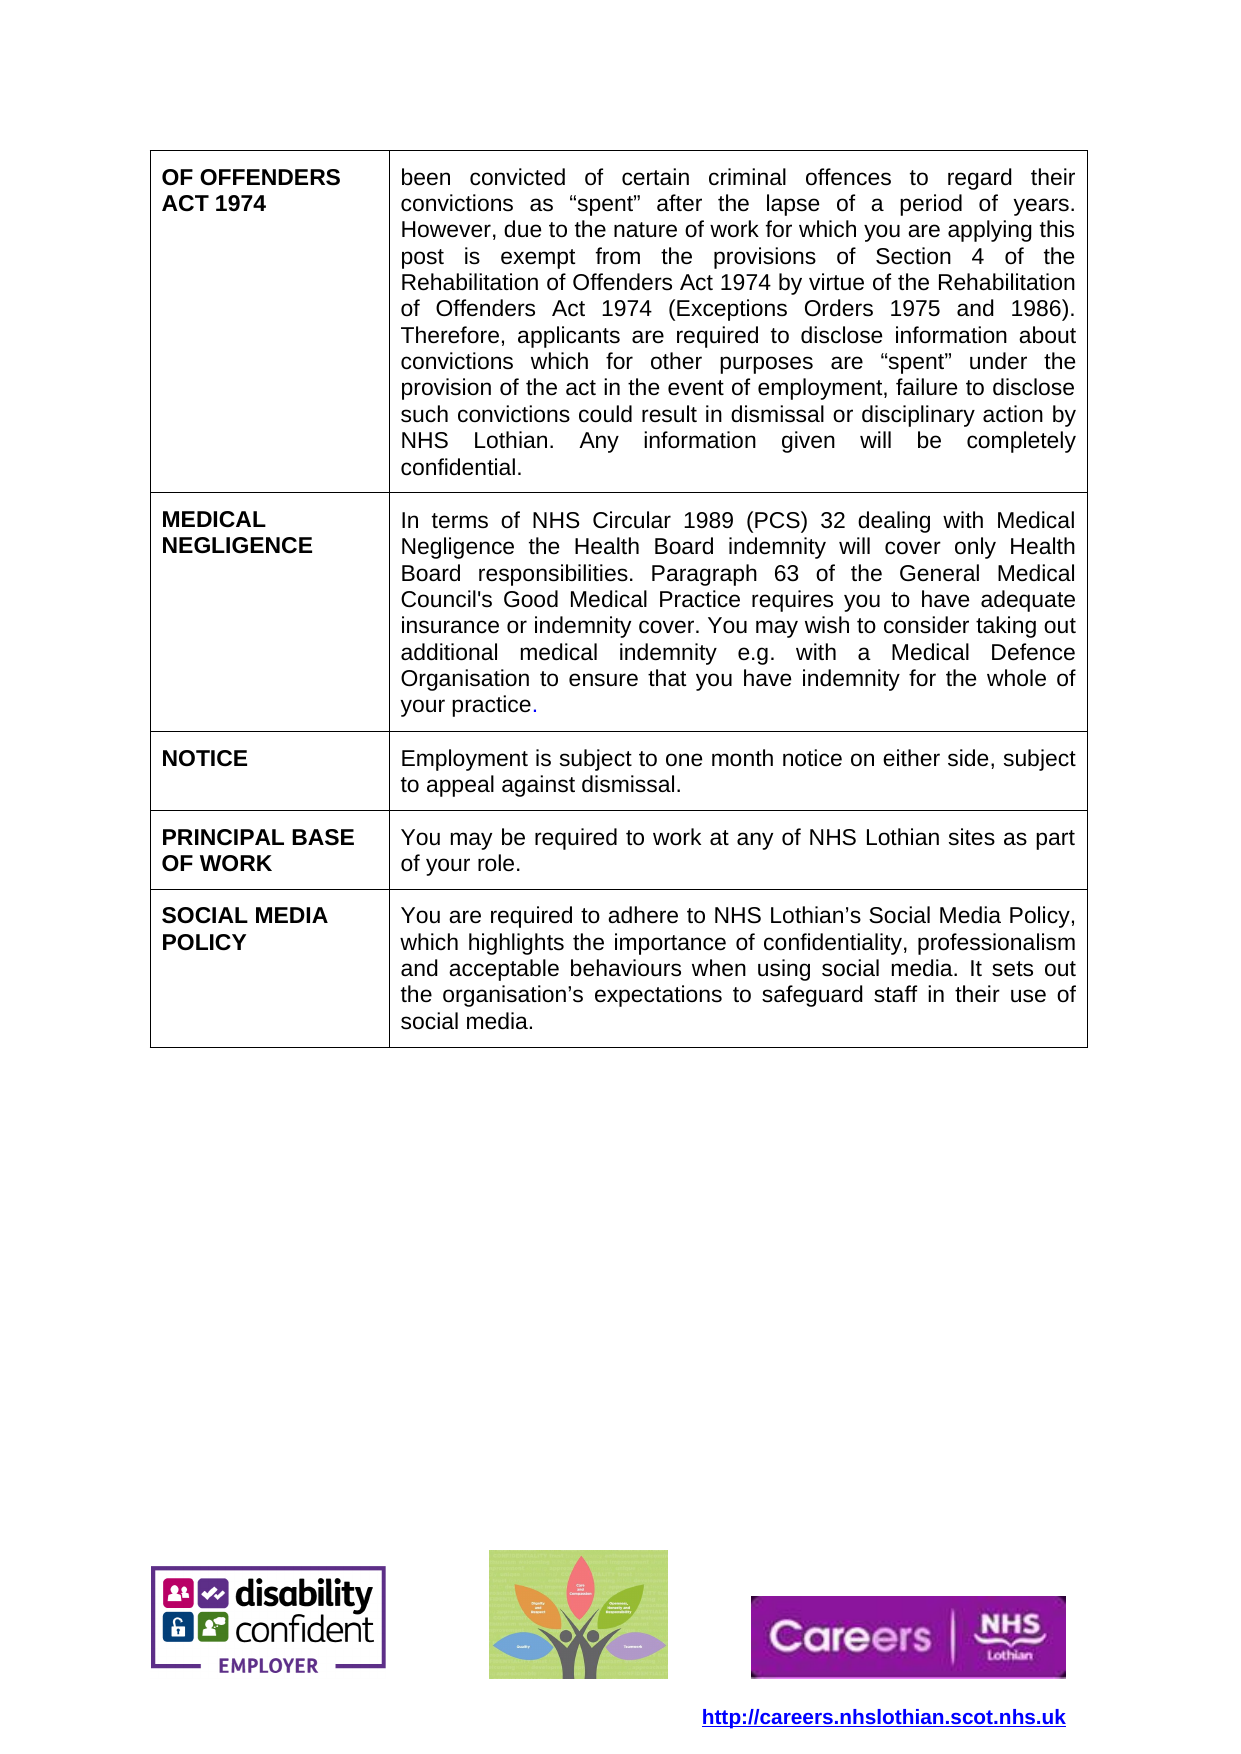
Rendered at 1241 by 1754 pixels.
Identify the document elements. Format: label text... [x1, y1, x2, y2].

table_cell In terms of NHS Circular 1989 (PCS) 32 dealing with Medical Negligence the Health Board indemnity will cover only Health Board responsibilities. Paragraph 63 of the General Medical Council's Good Medical Practice requires you to have adequate insurance or indemnity cover. You may wish to consider taking out additional medical indemnity e.g. with a Medical Defence Organisation to ensure that you have indemnity for the whole of your practice. [390, 493, 1087, 731]
picture [751, 1596, 1066, 1679]
table_cell PRINCIPAL BASE OF WORK [151, 811, 389, 889]
table_cell SOCIAL MEDIA POLICY [151, 890, 389, 1047]
table_cell Employment is subject to one month notice on either side, subject to appeal against dismissal. [390, 732, 1087, 810]
table_cell You may be required to work at any of NHS Lothian sites as part of your role. [390, 811, 1087, 889]
picture [150, 1566, 386, 1679]
table_cell NOTICE [151, 732, 389, 810]
table_cell You are required to adhere to NHS Lothian’s Social Media Policy, which highlights the importance of confidentiality, professionalism and acceptable behaviours when using social media. It sets out the organisation’s expectations to safeguard staff in their use of social media. [390, 890, 1087, 1047]
table_cell MEDICAL NEGLIGENCE [151, 493, 389, 731]
table_cell REHABILITATION OF OFFENDERS ACT 1974 [151, 151, 389, 492]
picture [489, 1550, 668, 1679]
